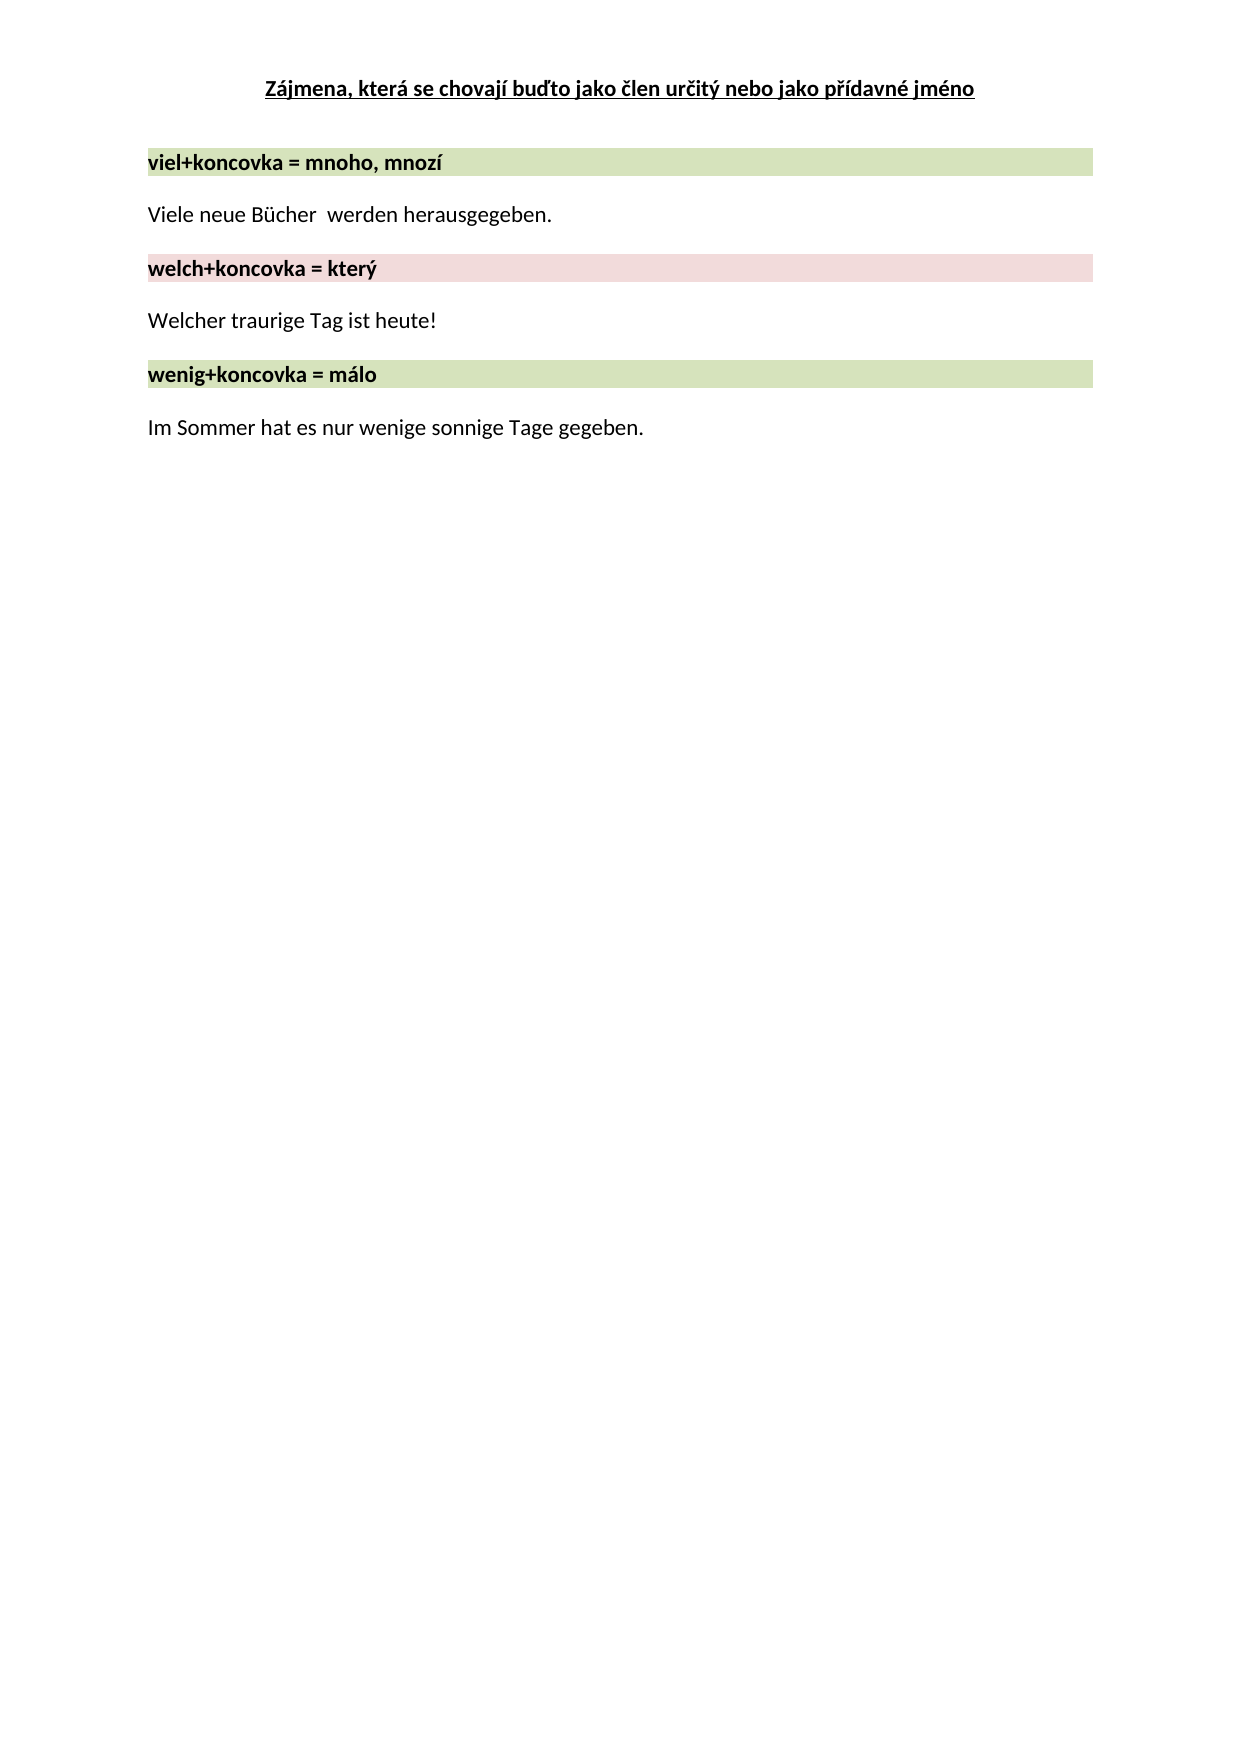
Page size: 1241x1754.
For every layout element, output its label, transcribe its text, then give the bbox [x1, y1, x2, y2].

text viel+koncovka = mnoho, mnozí [148, 148, 1093, 176]
text welch+koncovka = který [148, 254, 1093, 282]
text Im Sommer hat es nur wenige sonnige Tage gegeben. [148, 413, 1093, 441]
text wenig+koncovka = málo [148, 360, 1093, 388]
text Welcher traurige Tag ist heute! [148, 307, 1093, 335]
text Viele neue Bücher werden herausgegeben. [148, 201, 1093, 229]
